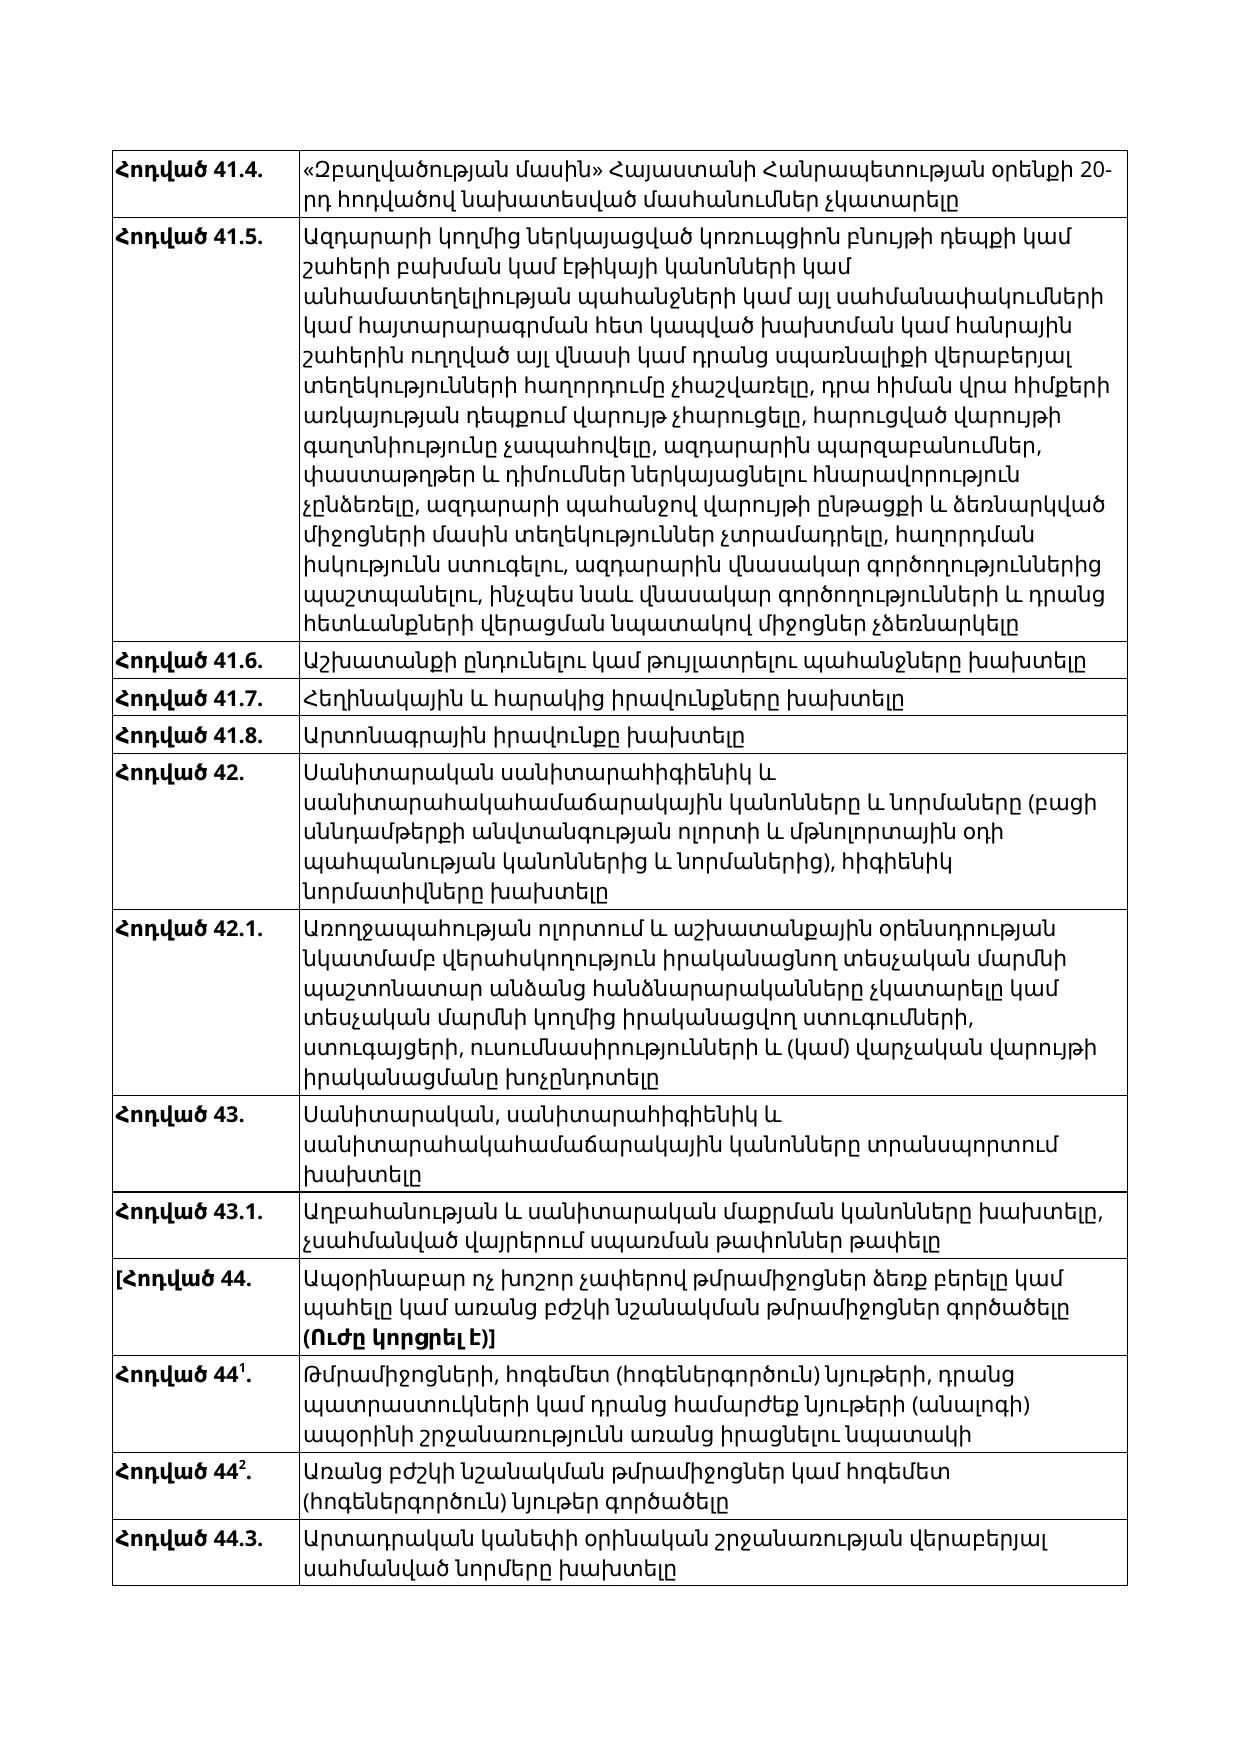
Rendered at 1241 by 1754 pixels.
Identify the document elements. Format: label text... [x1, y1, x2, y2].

table_cell [Հոդված 44. [113, 1259, 299, 1355]
table_cell Ապօրինաբար ոչ խոշոր չափերով թմրամիջոցներ ձեռք բերելը կամ պահելը կամ առանց բժշկի նշանակման թմրամիջոցներ գործածելը (Ուժը կորցրել է)] [300, 1259, 1127, 1355]
table_cell Հոդված 41.8. [113, 716, 299, 752]
table_cell Հոդված 42.1. [113, 910, 299, 1095]
table_cell «Զբաղվածության մասին» Հայաստանի Հանրապետության օրենքի 20-րդ հոդվածով նախատեսված մասհանումներ չկատարելը [300, 151, 1127, 217]
table_cell Հոդված 43. [113, 1096, 299, 1191]
table_cell Արտադրական կանեփի օրինական շրջանառության վերաբերյալ սահմանված նորմերը խախտելը [300, 1520, 1127, 1585]
table_cell Սանիտարական սանիտարահիգիենիկ և սանիտարահակահամաճարակային կանոնները և նորմաները (բացի սննդամթերքի անվտանգության ոլորտի և մթնոլորտային օդի պահպանության կանոններից և նորմաներից), հիգիենիկ նորմատիվները խախտելը [300, 754, 1127, 909]
table_cell Թմրամիջոցների, հոգեմետ (հոգեներգործուն) նյութերի, դրանց պատրաստուկների կամ դրանց համարժեք նյութերի (անալոգի) ապօրինի շրջանառությունն առանց իրացնելու նպատակի [300, 1356, 1127, 1452]
table_cell Հեղինակային և հարակից իրավունքները խախտելը [300, 679, 1127, 715]
table_cell Արտոնագրային իրավունքը խախտելը [300, 716, 1127, 752]
table_cell Հոդված 41.7. [113, 679, 299, 715]
table_cell Սանիտարական, սանիտարահիգիենիկ և սանիտարահակահամաճարակային կանոնները տրանսպորտում խախտելը [300, 1096, 1127, 1191]
table_cell Ազդարարի կողմից ներկայացված կոռուպցիոն բնույթի դեպքի կամ շահերի բախման կամ էթիկայի կանոնների կամ անհամատեղելիության պահանջների կամ այլ սահմանափակումների կամ հայտարարագրման հետ կապված խախտման կամ հանրային շահերին ուղղված այլ վնասի կամ դրանց սպառնալիքի վերաբերյալ տեղեկությունների հաղորդումը չհաշվառելը, դրա հիման վրա հիմքերի առկայության դեպքում վարույթ չհարուցելը, հարուցված վարույթի գաղտնիությունը չապահովելը, ազդարարին պարզաբանումներ, փաստաթղթեր և դիմումներ ներկայացնելու հնարավորություն չընձեռելը, ազդարարի պահանջով վարույթի ընթացքի և ձեռնարկված միջոցների մասին տեղեկություններ չտրամադրելը, հաղորդման իսկությունն ստուգելու, ազդարարին վնասակար գործողություններից պաշտպանելու, ինչպես նաև վնասակար գործողությունների և դրանց հետևանքների վերացման նպատակով միջոցներ չձեռնարկելը [300, 218, 1127, 641]
table_cell Հոդված 44.3. [113, 1520, 299, 1585]
table_cell Հոդված 41.5. [113, 218, 299, 641]
table_cell Աշխատանքի ընդունելու կամ թույլատրելու պահանջները խախտելը [300, 642, 1127, 678]
table_cell Հոդված 43.1. [113, 1193, 299, 1258]
table_cell Հոդված 442. [113, 1453, 299, 1518]
table_cell Հոդված 41.6. [113, 642, 299, 678]
table_cell Հոդված 441. [113, 1356, 299, 1452]
table_cell Առողջապահության ոլորտում և աշխատանքային օրենսդրության նկատմամբ վերահսկողություն իրականացնող տեսչական մարմնի պաշտոնատար անձանց հանձնարարականները չկատարելը կամ տեսչական մարմնի կողմից իրականացվող ստուգումների, ստուգայցերի, ուսումնասիրությունների և (կամ) վարչական վարույթի իրականացմանը խոչընդոտելը [300, 910, 1127, 1095]
table_cell Հոդված 41.4. [113, 151, 299, 217]
table_cell Հոդված 42. [113, 754, 299, 909]
table_cell Առանց բժշկի նշանակման թմրամիջոցներ կամ հոգեմետ (հոգեներգործուն) նյութեր գործածելը [300, 1453, 1127, 1518]
table_cell Աղբահանության և սանիտարական մաքրման կանոնները խախտելը, չսահմանված վայրերում սպառման թափոններ թափելը [300, 1193, 1127, 1258]
